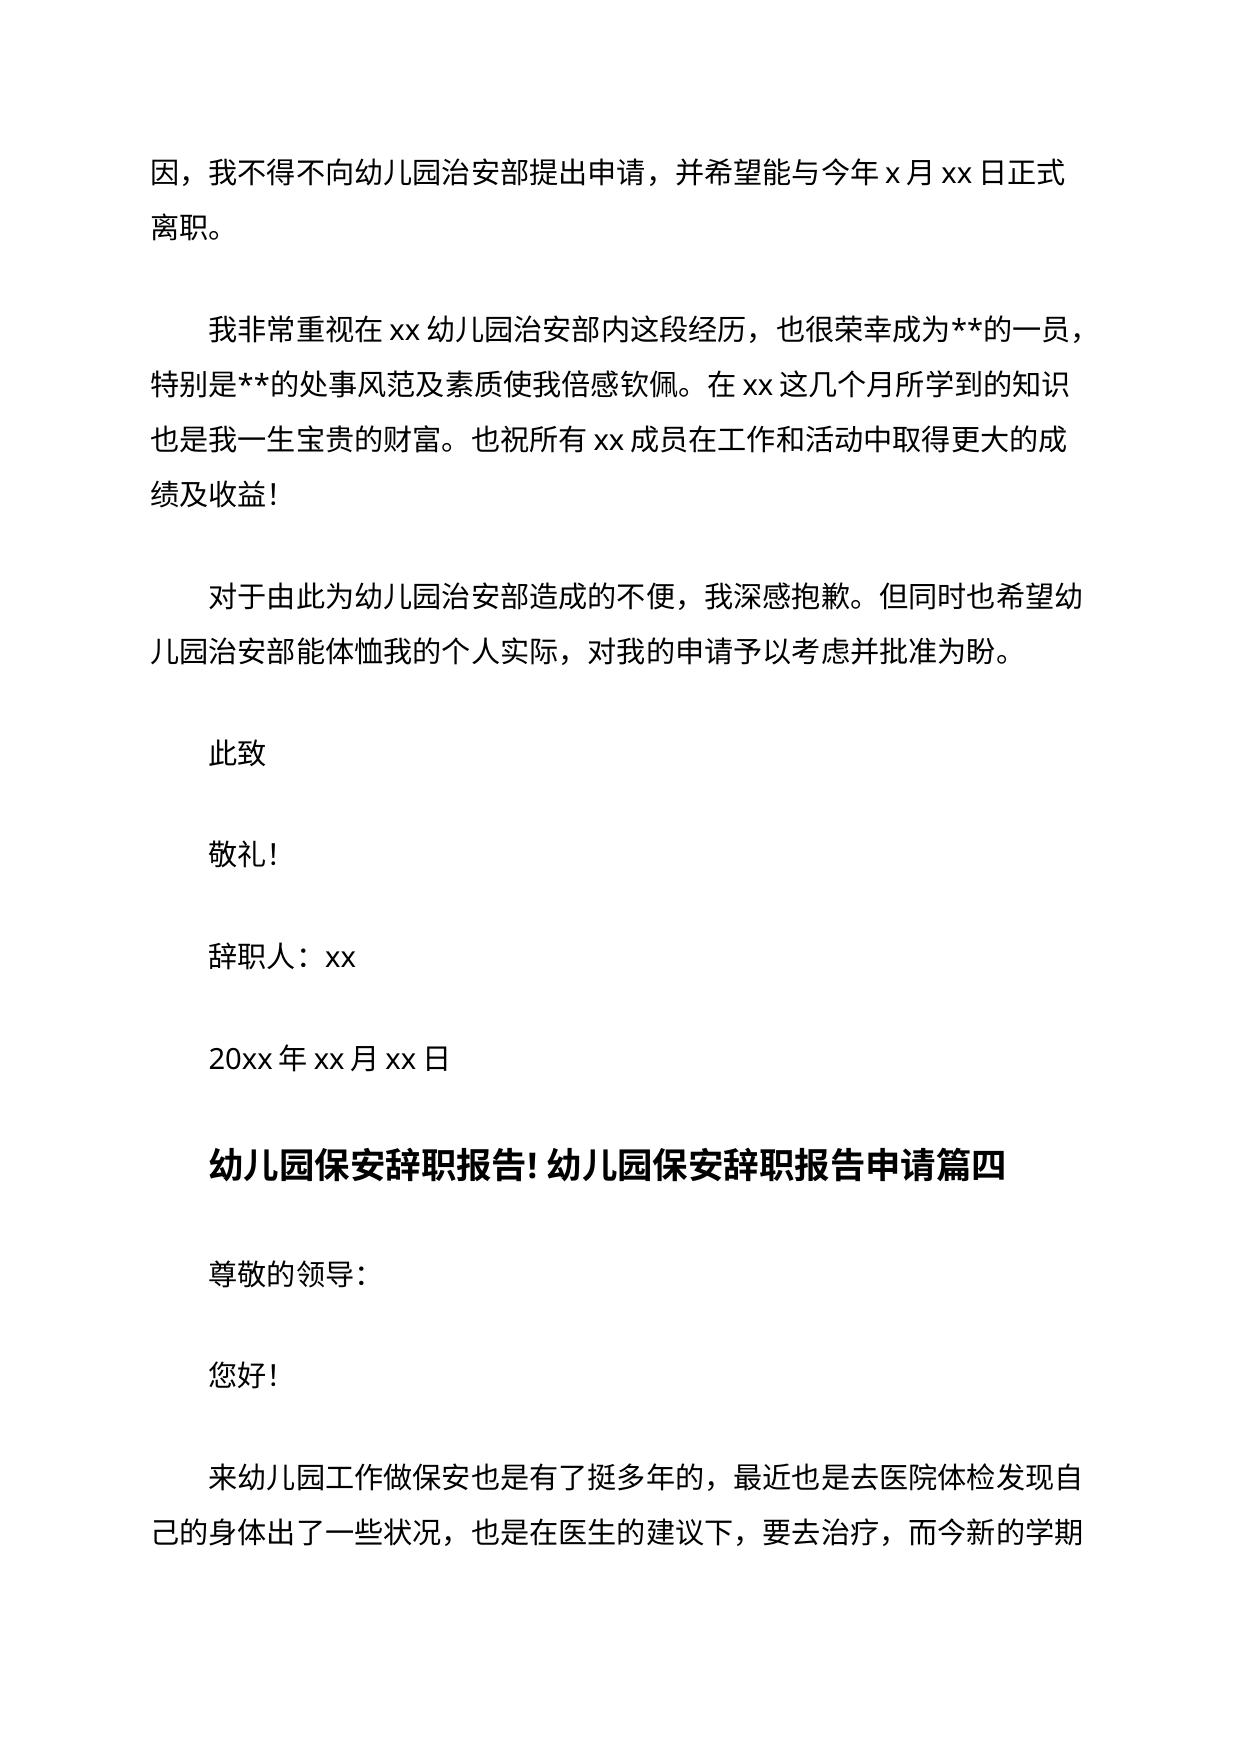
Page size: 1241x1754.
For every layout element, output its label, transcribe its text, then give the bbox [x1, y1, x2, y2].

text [150, 150, 1090, 247]
text 20xx年xx月xx日 [150, 1036, 1090, 1078]
text 对于由此为幼儿园治安部造成的不便，我深感抱歉。但同时也希望幼儿园治安部能体恤我的个人实际，对我的申请予以考虑并批准为盼。 [150, 573, 1090, 671]
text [150, 1455, 1090, 1552]
text 敬礼！ [150, 832, 1090, 874]
text 您好！ [150, 1353, 1090, 1395]
text 幼儿园保安辞职报告! 幼儿园保安辞职报告申请篇四 [150, 1138, 1090, 1189]
text 尊敬的领导： [150, 1251, 1090, 1293]
text 此致 [150, 730, 1090, 772]
text 我非常重视在xx幼儿园治安部内这段经历，也很荣幸成为**的一员，特别是**的处事风范及素质使我倍感钦佩。在xx这几个月所学到的知识也是我一生宝贵的财富。也祝所有xx成员在工作和活动中取得更大的成绩及收益！ [150, 307, 1090, 514]
text 辞职人：xx [150, 934, 1090, 976]
